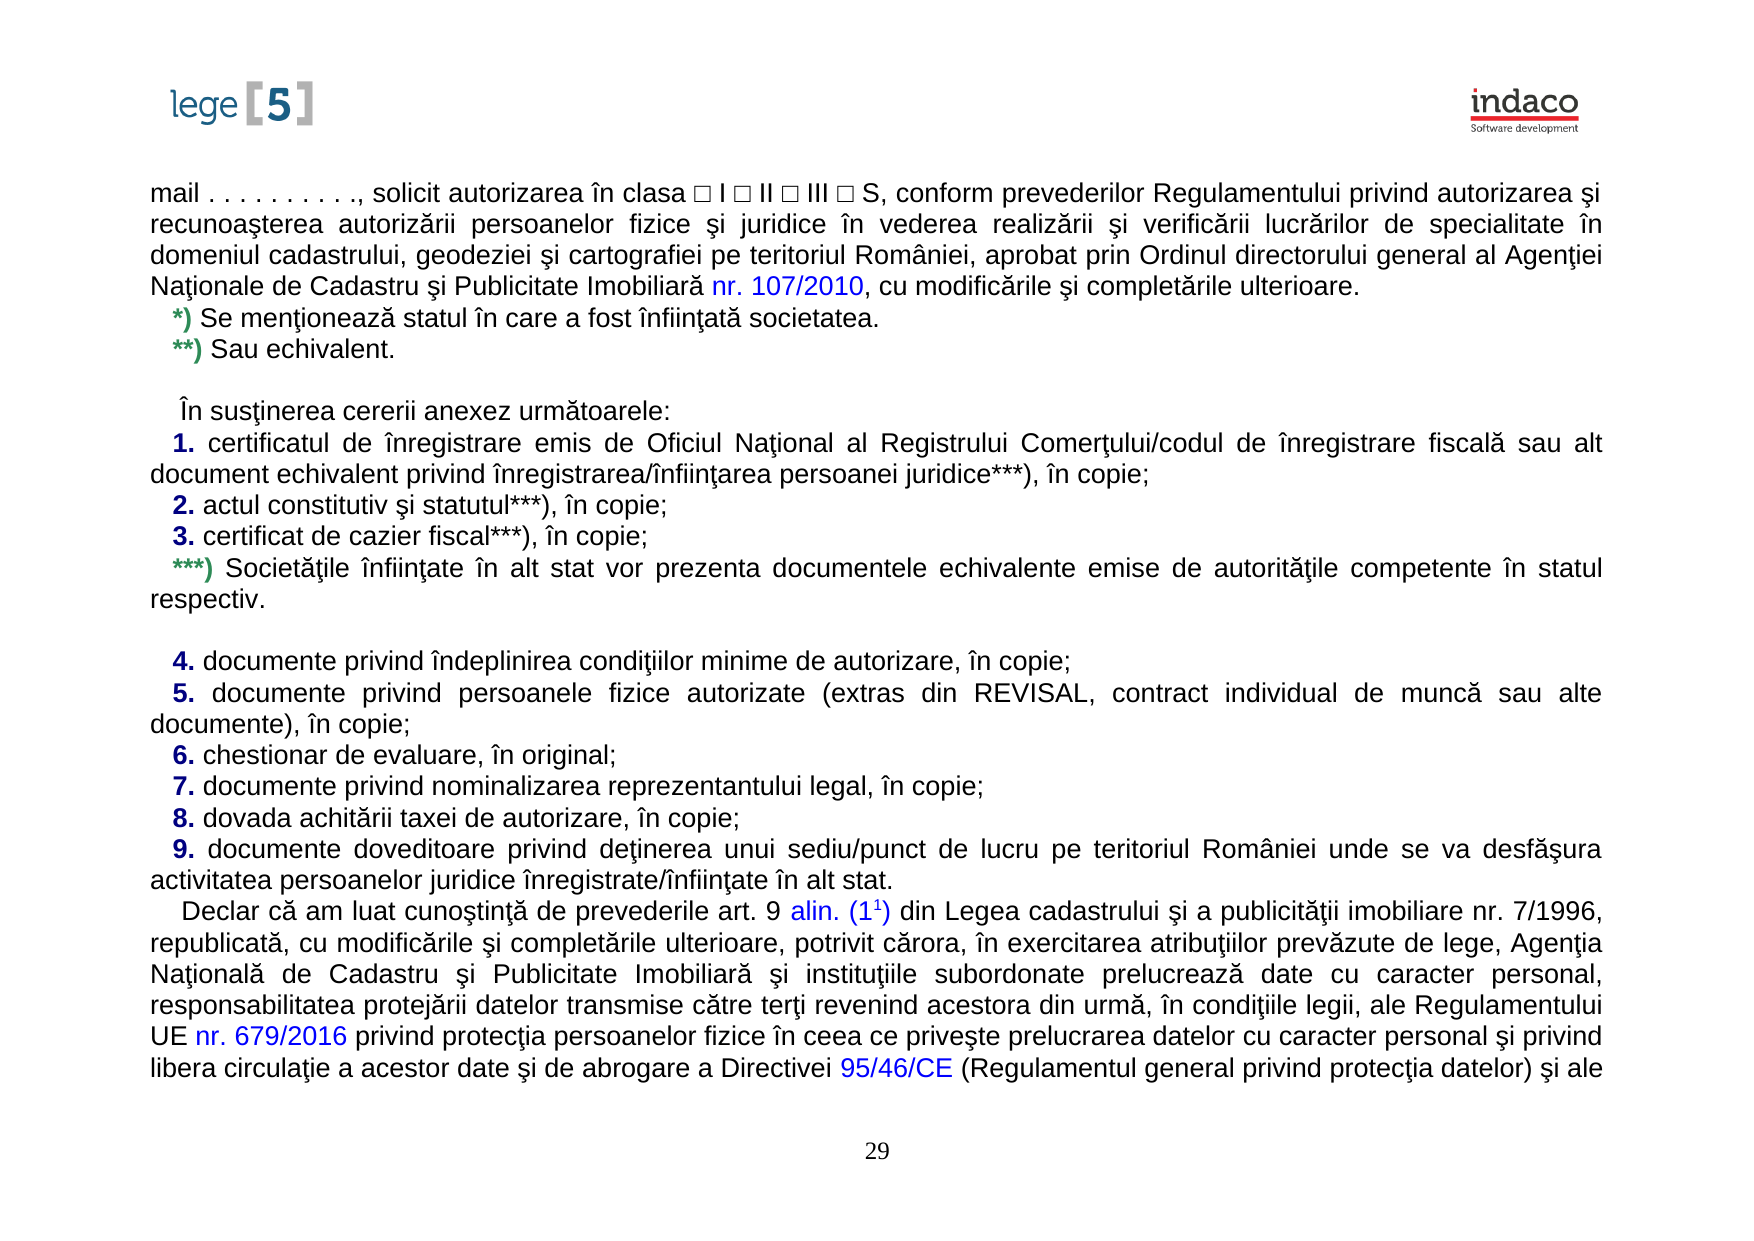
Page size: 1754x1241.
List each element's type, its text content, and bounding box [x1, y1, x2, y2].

text 7. documente privind nominalizarea reprezentantului legal, în copie; [150, 770, 1604, 802]
text 4. documente privind îndeplinirea condiţiilor minime de autorizare, în copie; [150, 645, 1604, 677]
text **) Sau echivalent. [150, 333, 1604, 364]
text 3. certificat de cazier fiscal***), în copie; [150, 520, 1604, 552]
text *) Se menţionează statul în care a fost înfiinţată societatea. [150, 302, 1604, 333]
text 2. actul constitutiv şi statutul***), în copie; [150, 489, 1604, 520]
picture [161, 75, 318, 138]
text 8. dovada achitării taxei de autorizare, în copie; [150, 802, 1604, 833]
text 5. documente privind persoanele fizice autorizate (extras din REVISAL, contract individual de muncă sau alte documente), în copie; [150, 677, 1604, 739]
text ***) Societăţile înfiinţate în alt stat vor prezenta documentele echivalente emise de autorităţile competente în statul respectiv. [150, 552, 1604, 614]
text 9. documente doveditoare privind deţinerea unui sediu/punct de lucru pe teritoriul României unde se va desfăşura activitatea persoanelor juridice înregistrate/înfiinţate în alt stat. [150, 833, 1604, 895]
text În susţinerea cererii anexez următoarele: [150, 395, 1604, 427]
picture [1453, 75, 1593, 148]
text 1. certificatul de înregistrare emis de Oficiul Naţional al Registrului Comerţului/codul de înregistrare fiscală sau alt document echivalent privind înregistrarea/înfiinţarea persoanei juridice***), în copie; [150, 427, 1604, 489]
text 6. chestionar de evaluare, în original; [150, 739, 1604, 770]
